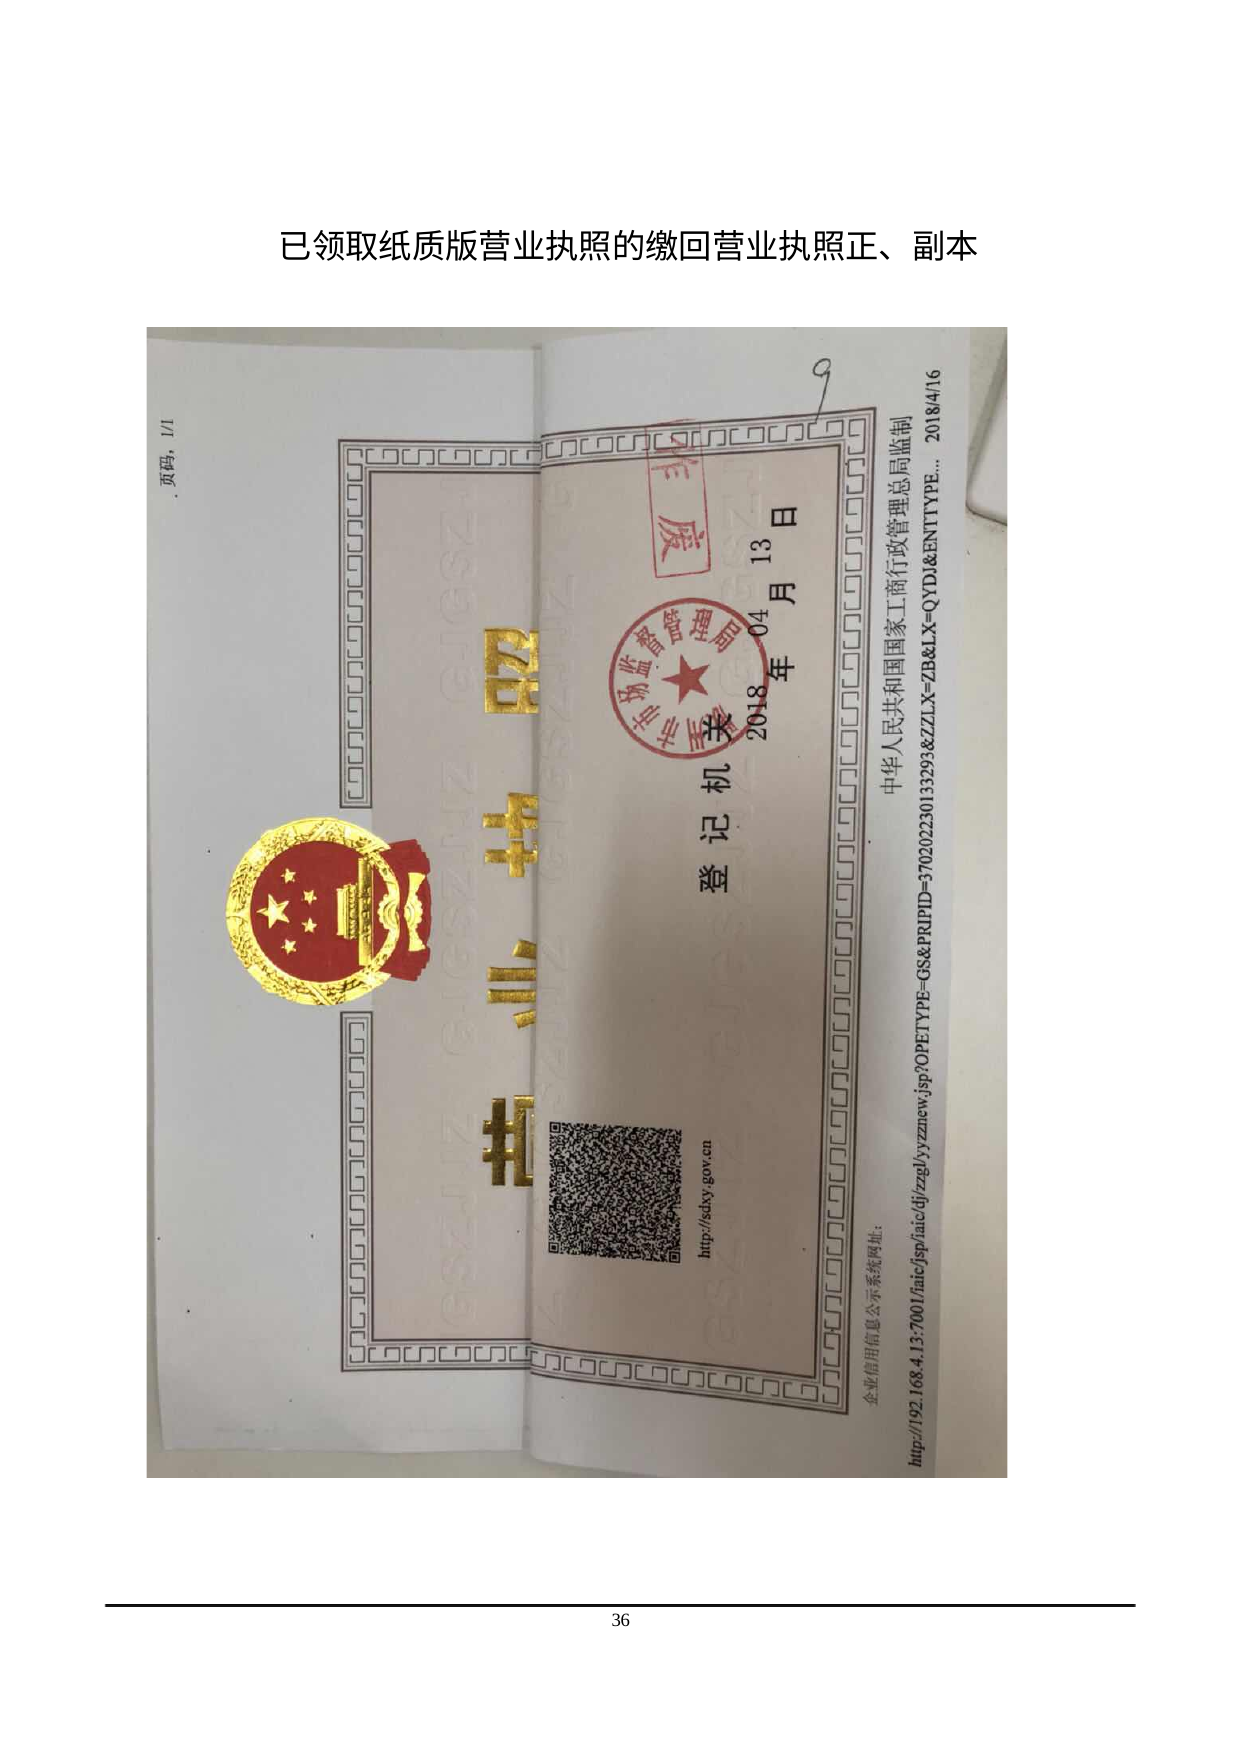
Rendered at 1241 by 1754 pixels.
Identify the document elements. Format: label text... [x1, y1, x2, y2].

text 已领取纸质版营业执照的缴回营业执照正、副本 [103, 209, 1137, 268]
picture [146, 327, 1008, 1478]
